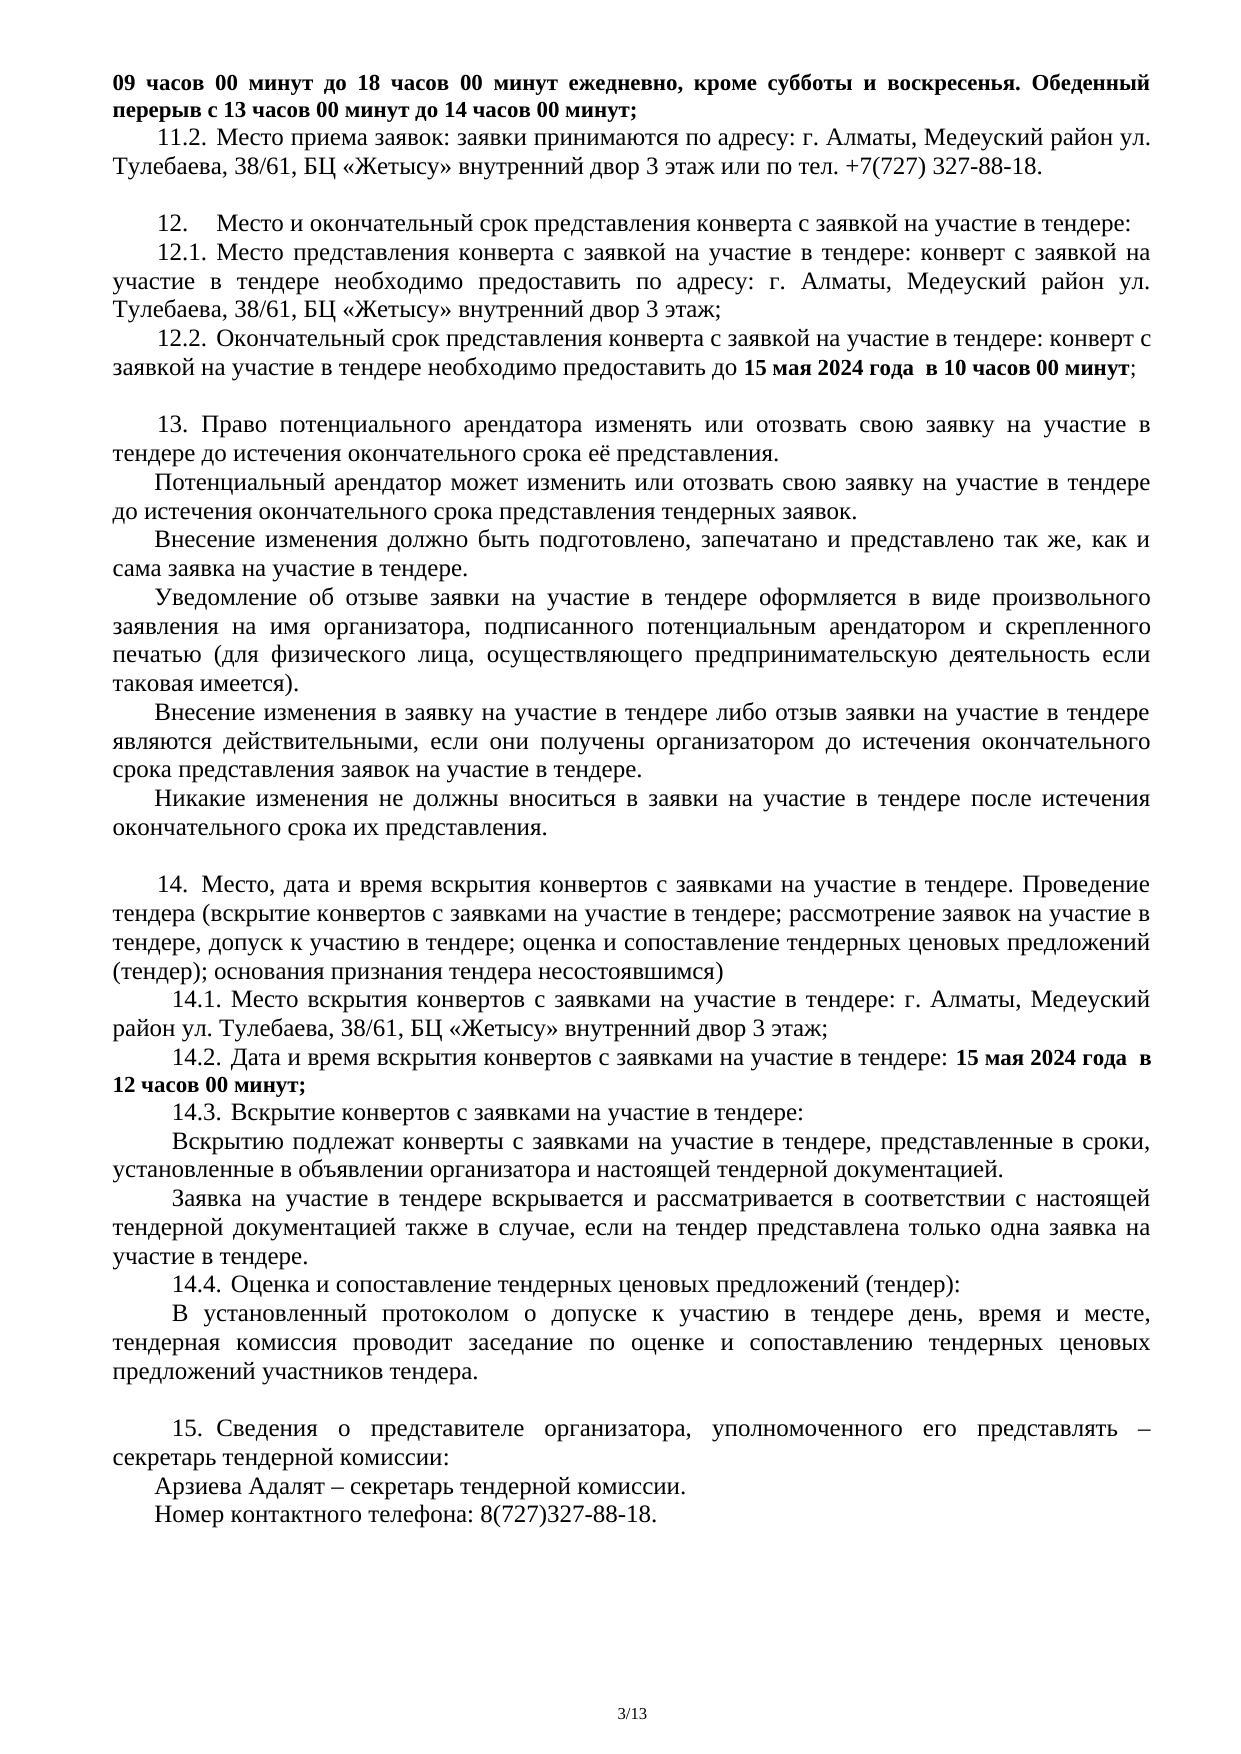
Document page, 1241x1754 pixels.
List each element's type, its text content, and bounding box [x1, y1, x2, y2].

text Внесение изменения должно быть подготовлено, запечатано и представлено так же, как и сама заявка на участие в тендере. [112, 524, 1152, 582]
list Место, дата и время вскрытия конвертов с заявками на участие в тендере. Проведение тендера (вскрытие конвертов с заявками на участие в тендере; рассмотрение заявок на участие в тендере, допуск к участию в тендере; оценка и сопоставление тендерных ценовых предложений (тендер); основания признания тендера несостоявшимся) [112, 869, 1152, 984]
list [112, 69, 1152, 122]
list Вскрытие конвертов с заявками на участие в тендере: [112, 1097, 1152, 1126]
text Номер контактного телефона: 8(727)327-88-18. [112, 1499, 1152, 1528]
text Вскрытию подлежат конверты с заявками на участие в тендере, представленные в сроки, установленные в объявлении организатора и настоящей тендерной документацией. [112, 1126, 1152, 1183]
list Место и окончательный срок представления конверта с заявкой на участие в тендере: [112, 208, 1152, 237]
list Дата и время вскрытия конвертов с заявками на участие в тендере: 15 мая 2024 года в 12 часов 00 минут; [112, 1042, 1152, 1097]
text Внесение изменения в заявку на участие в тендере либо отзыв заявки на участие в тендере являются действительными, если они получены организатором до истечения окончательного срока представления заявок на участие в тендере. [112, 697, 1152, 783]
list Окончательный срок представления конверта с заявкой на участие в тендере: конверт с заявкой на участие в тендере необходимо предоставить до 15 мая 2024 года в 10 часов 00 минут; [112, 323, 1152, 381]
text Заявка на участие в тендере вскрывается и рассматривается в соответствии с настоящей тендерной документацией также в случае, если на тендер представлена только одна заявка на участие в тендере. [112, 1183, 1152, 1269]
text Арзиева Адалят – секретарь тендерной комиссии. [112, 1471, 1152, 1499]
list Место вскрытия конвертов с заявками на участие в тендере: г. Алматы, Медеуский район ул. Тулебаева, 38/61, БЦ «Жетысу» внутренний двор 3 этаж; [112, 984, 1152, 1042]
list Место представления конверта с заявкой на участие в тендере: конверт с заявкой на участие в тендере необходимо предоставить по адресу: г. Алматы, Медеуский район ул. Тулебаева, 38/61, БЦ «Жетысу» внутренний двор 3 этаж; [112, 237, 1152, 323]
list Право потенциального арендатора изменять или отозвать свою заявку на участие в тендере до истечения окончательного срока её представления. [112, 409, 1152, 467]
text В установленный протоколом о допуске к участию в тендере день, время и месте, тендерная комиссия проводит заседание по оценке и сопоставлению тендерных ценовых предложений участников тендера. [112, 1298, 1152, 1384]
text Уведомление об отзыве заявки на участие в тендере оформляется в виде произвольного заявления на имя организатора, подписанного потенциальным арендатором и скрепленного печатью (для физического лица, осуществляющего предпринимательскую деятельность если таковая имеется). [112, 582, 1152, 697]
text Потенциальный арендатор может изменить или отозвать свою заявку на участие в тендере до истечения окончательного срока представления тендерных заявок. [112, 467, 1152, 524]
list Сведения о представителе организатора, уполномоченного его представлять – секретарь тендерной комиссии: [112, 1413, 1152, 1471]
list Место приема заявок: заявки принимаются по адресу: г. Алматы, Медеуский район ул. Тулебаева, 38/61, БЦ «Жетысу» внутренний двор 3 этаж или по тел. +7(727) 327-88-18. [112, 122, 1152, 179]
list Оценка и сопоставление тендерных ценовых предложений (тендер): [112, 1269, 1152, 1298]
text Никакие изменения не должны вноситься в заявки на участие в тендере после истечения окончательного срока их представления. [112, 783, 1152, 841]
